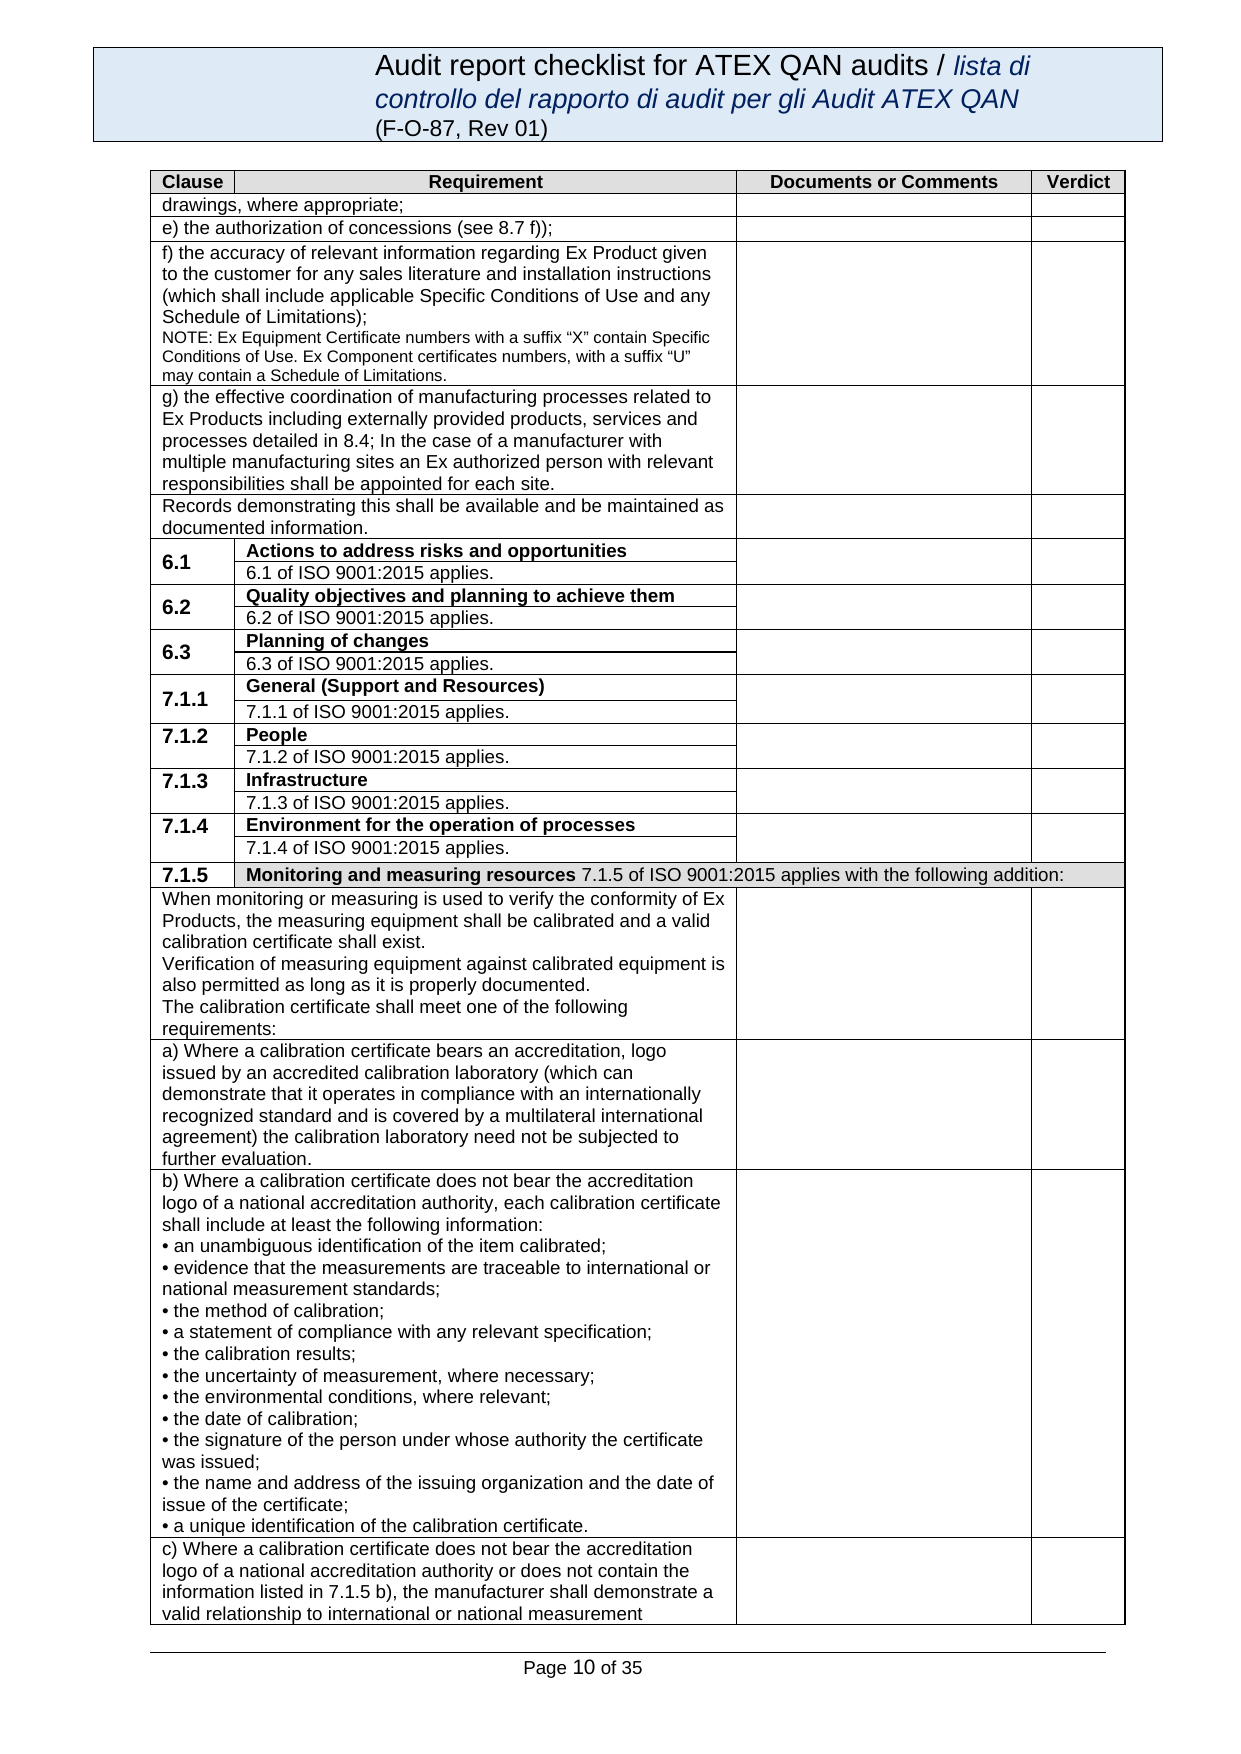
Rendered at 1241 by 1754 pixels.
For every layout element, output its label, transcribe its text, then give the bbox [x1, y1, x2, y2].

table_cell [737, 242, 1031, 385]
table_cell 7.1.4 [151, 814, 234, 862]
table_cell [737, 1170, 1031, 1537]
table_cell [737, 769, 1031, 813]
table_cell 6.3 [151, 630, 234, 674]
table_cell [1032, 1538, 1124, 1624]
table_cell 6.3 of ISO 9001:2015 applies. [235, 653, 736, 674]
table_cell Monitoring and measuring resources 7.1.5 of ISO 9001:2015 applies with the following addition: [235, 863, 1124, 887]
table_cell f) the accuracy of relevant information regarding Ex Product given to the customer for any sales literature and installation instructions (which shall include applicable Specific Conditions of Use and any Schedule of Limitations); NOTE: Ex Equipment Certificate numbers with a suffix “X” contain Specific Conditions of Use. Ex Component certificates numbers, with a suffix “U” may contain a Schedule of Limitations. [151, 242, 736, 385]
table_cell [1032, 386, 1124, 494]
table_cell [737, 675, 1031, 723]
table_cell 7.1.2 [151, 724, 234, 768]
table_cell 6.2 of ISO 9001:2015 applies. [235, 607, 736, 629]
table_cell [737, 888, 1031, 1039]
table_cell [737, 217, 1031, 241]
table_cell [1032, 539, 1124, 583]
table_cell e) the authorization of concessions (see 8.7 f)); [151, 217, 736, 241]
table_cell [1032, 814, 1124, 862]
table_header Documents or Comments [737, 171, 1031, 193]
table_cell Infrastructure [235, 769, 736, 791]
table_cell [737, 630, 1031, 674]
table_cell Quality objectives and planning to achieve them [235, 585, 736, 606]
table_cell a) Where a calibration certificate bears an accreditation, logo issued by an accredited calibration laboratory (which can demonstrate that it operates in compliance with an internationally recognized standard and is covered by a multilateral international agreement) the calibration laboratory need not be subjected to further evaluation. [151, 1040, 736, 1169]
table_cell [1032, 585, 1124, 629]
table_cell [1032, 242, 1124, 385]
table_cell Environment for the operation of processes [235, 814, 736, 836]
table_cell [737, 1538, 1031, 1624]
table_cell [737, 585, 1031, 629]
table_cell [1032, 194, 1124, 216]
table_cell 7.1.4 of ISO 9001:2015 applies. [235, 837, 736, 862]
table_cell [151, 194, 736, 216]
table_cell [1032, 724, 1124, 768]
table_cell [737, 1040, 1031, 1169]
table_cell Planning of changes [235, 630, 736, 651]
table_cell g) the effective coordination of manufacturing processes related to Ex Products including externally provided products, services and processes detailed in 8.4; In the case of a manufacturer with multiple manufacturing sites an Ex authorized person with relevant responsibilities shall be appointed for each site. [151, 386, 736, 494]
table_cell [737, 724, 1031, 768]
table_cell [737, 814, 1031, 862]
table_cell General (Support and Resources) [235, 675, 736, 700]
table_cell 7.1.5 [151, 863, 234, 887]
table_cell People [235, 724, 736, 745]
table_cell 6.2 [151, 585, 234, 629]
table_header Clause [151, 171, 234, 193]
table_cell [737, 386, 1031, 494]
table_cell [737, 495, 1031, 538]
table_cell [1032, 888, 1124, 1039]
table_cell [1032, 217, 1124, 241]
table_cell 7.1.3 [151, 769, 234, 813]
table_cell [737, 194, 1031, 216]
table_header Requirement [235, 171, 736, 193]
table_cell 7.1.3 of ISO 9001:2015 applies. [235, 792, 736, 813]
table_header Verdict [1032, 171, 1124, 193]
table_cell 7.1.1 of ISO 9001:2015 applies. [235, 701, 736, 723]
table_cell Actions to address risks and opportunities [235, 539, 736, 561]
table_cell [1032, 495, 1124, 538]
table_cell [1032, 1040, 1124, 1169]
table_cell [1032, 769, 1124, 813]
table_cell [151, 1538, 736, 1624]
table_cell [1032, 630, 1124, 674]
table_cell Records demonstrating this shall be available and be maintained as documented information. [151, 495, 736, 538]
table_cell When monitoring or measuring is used to verify the conformity of Ex Products, the measuring equipment shall be calibrated and a valid calibration certificate shall exist. Verification of measuring equipment against calibrated equipment is also permitted as long as it is properly documented. The calibration certificate shall meet one of the following requirements: [151, 888, 736, 1039]
table_cell 7.1.1 [151, 675, 234, 723]
table_cell 7.1.2 of ISO 9001:2015 applies. [235, 746, 736, 768]
table_cell [1032, 675, 1124, 723]
table_cell [1032, 1170, 1124, 1537]
table_cell 6.1 of ISO 9001:2015 applies. [235, 562, 736, 583]
table_cell b) Where a calibration certificate does not bear the accreditation logo of a national accreditation authority, each calibration certificate shall include at least the following information: • an unambiguous identification of the item calibrated; • evidence that the measurements are traceable to international or national measurement standards; • the method of calibration; • a statement of compliance with any relevant specification; • the calibration results; • the uncertainty of measurement, where necessary; • the environmental conditions, where relevant; • the date of calibration; • the signature of the person under whose authority the certificate was issued; • the name and address of the issuing organization and the date of issue of the certificate; • a unique identification of the calibration certificate. [151, 1170, 736, 1537]
table_cell 6.1 [151, 539, 234, 583]
table_cell [737, 539, 1031, 583]
